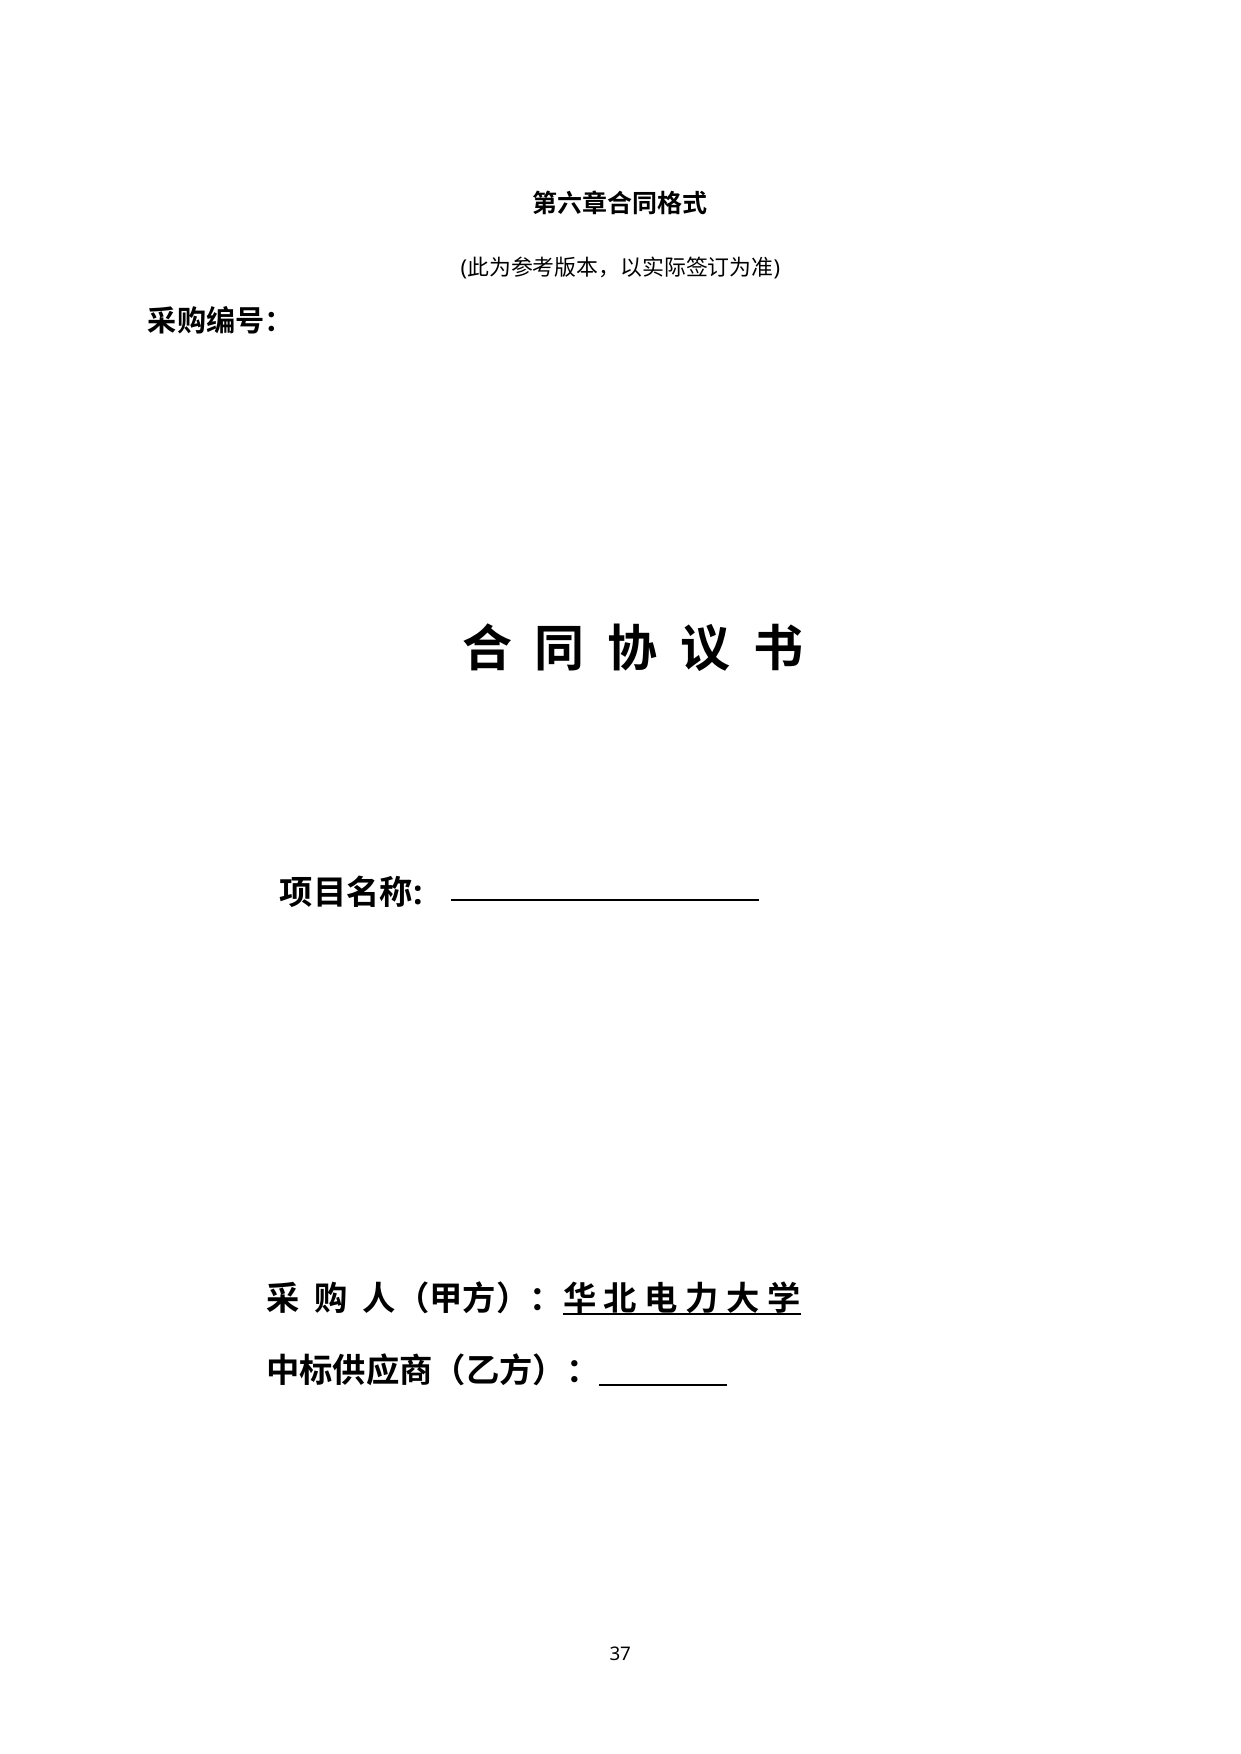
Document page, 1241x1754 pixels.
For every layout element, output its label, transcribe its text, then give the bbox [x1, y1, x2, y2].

text 中标供应商（乙方）： [148, 1344, 1092, 1392]
text 采购编号： [148, 298, 1092, 340]
text 采 购 人（甲方）：华 北 电 力 大 学 [148, 1271, 1092, 1320]
table_header 项目名称: [263, 866, 439, 914]
text (此为参考版本，以实际签订为准) [148, 250, 1092, 282]
subtitle 第六章合同格式 [148, 183, 1092, 219]
table_header [440, 866, 956, 914]
subtitle 合 同 协 议 书 [172, 608, 1092, 680]
